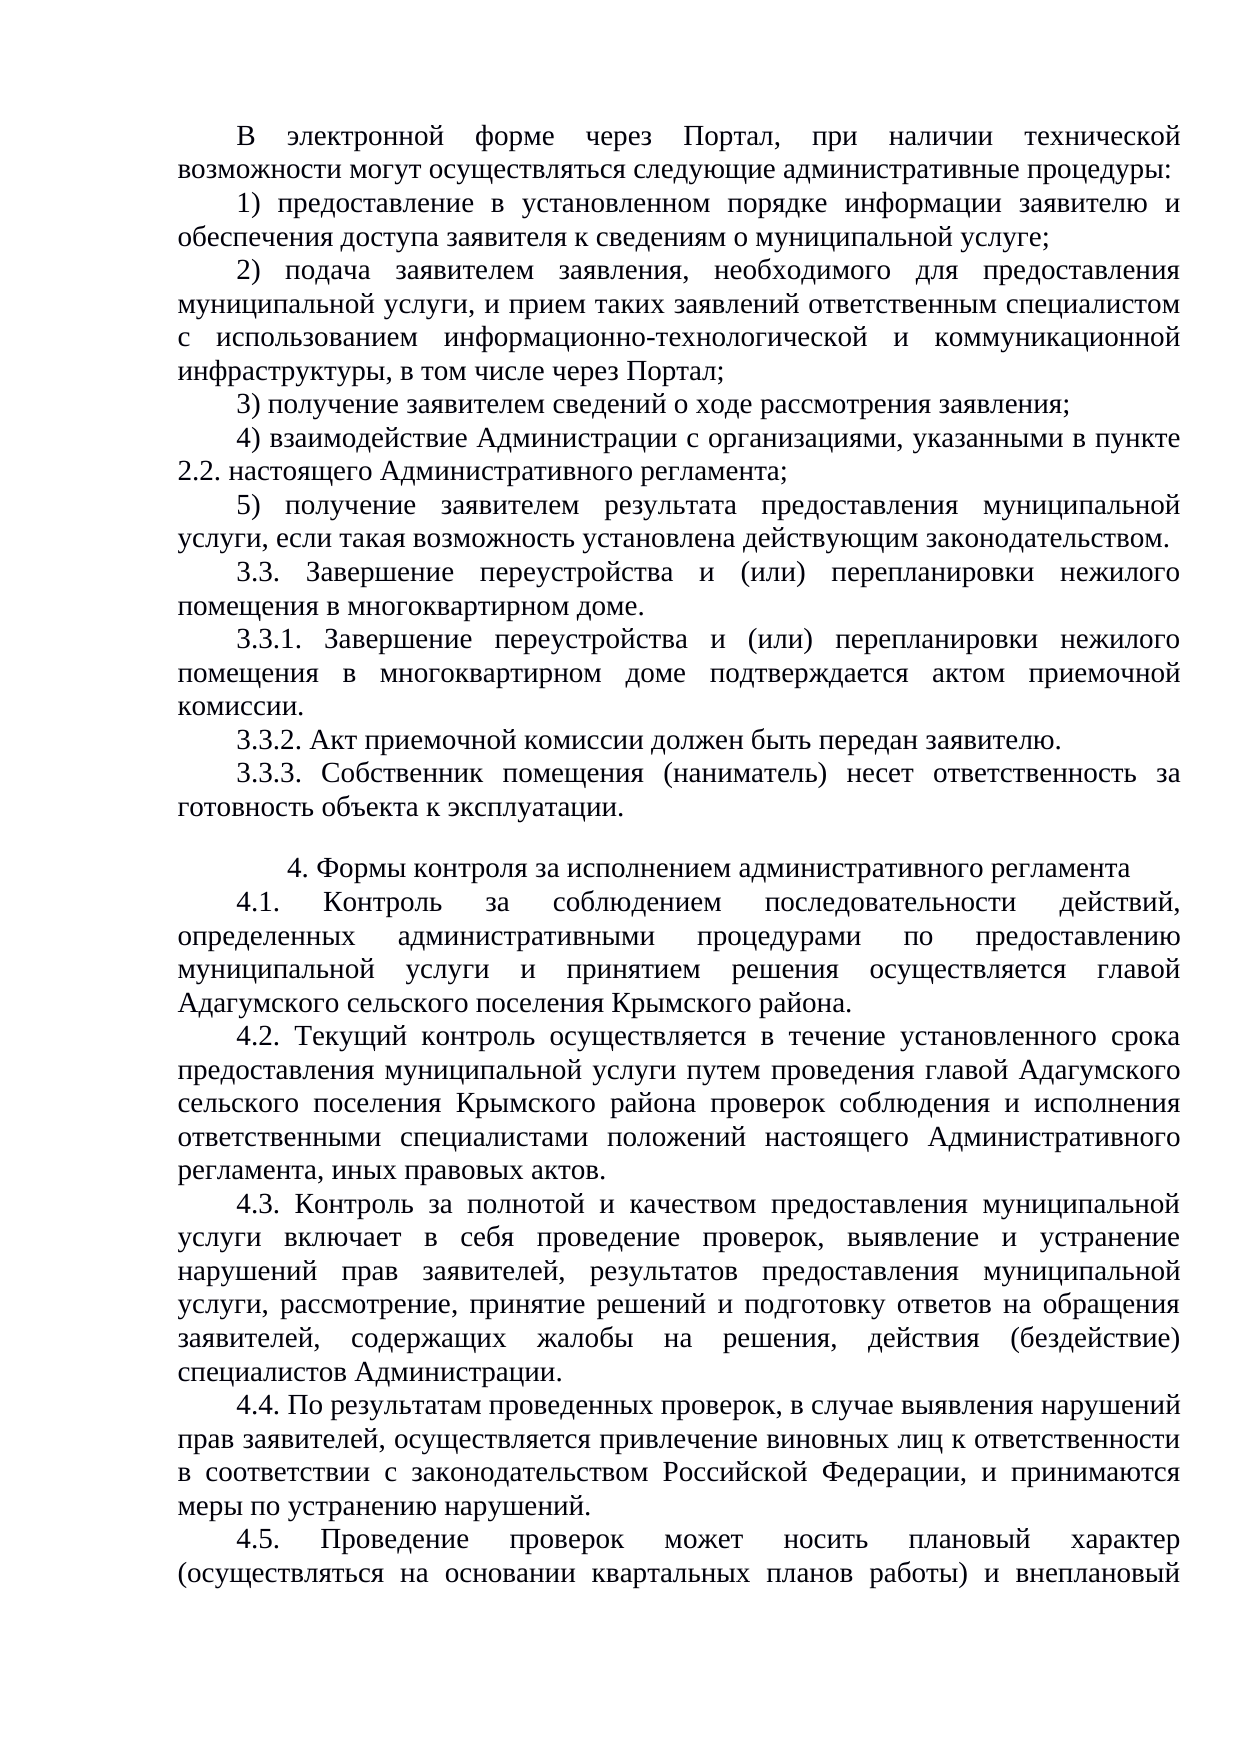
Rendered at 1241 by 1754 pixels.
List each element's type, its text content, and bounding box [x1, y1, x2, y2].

text 4.3. Контроль за полнотой и качеством предоставления муниципальной услуги включает в себя проведение проверок, выявление и устранение нарушений прав заявителей, результатов предоставления муниципальной услуги, рассмотрение, принятие решений и подготовку ответов на обращения заявителей, содержащих жалобы на решения, действия (бездействие) специалистов Администрации. [177, 1186, 1181, 1387]
text 1) предоставление в установленном порядке информации заявителю и обеспечения доступа заявителя к сведениям о муниципальной услуге; [177, 185, 1181, 252]
text 4.2. Текущий контроль осуществляется в течение установленного срока предоставления муниципальной услуги путем проведения главой Адагумского сельского поселения Крымского района проверок соблюдения и исполнения ответственными специалистами положений настоящего Административного регламента, иных правовых актов. [177, 1018, 1181, 1186]
text 3.3.3. Собственник помещения (наниматель) несет ответственность за готовность объекта к эксплуатации. [177, 755, 1181, 822]
text 2) подача заявителем заявления, необходимого для предоставления муниципальной услуги, и прием таких заявлений ответственным специалистом с использованием информационно-технологической и коммуникационной инфраструктуры, в том числе через Портал; [177, 252, 1181, 386]
text 4. Формы контроля за исполнением административного регламента [177, 851, 1181, 884]
text 3) получение заявителем сведений о ходе рассмотрения заявления; [177, 386, 1181, 420]
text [177, 1521, 1181, 1588]
text В электронной форме через Портал, при наличии технической возможности могут осуществляться следующие административные процедуры: [177, 118, 1181, 185]
text 4) взаимодействие Администрации с организациями, указанными в пункте 2.2. настоящего Административного регламента; [177, 420, 1181, 487]
text 4.4. По результатам проведенных проверок, в случае выявления нарушений прав заявителей, осуществляется привлечение виновных лиц к ответственности в соответствии с законодательством Российской Федерации, и принимаются меры по устранению нарушений. [177, 1387, 1181, 1521]
text 3.3.2. Акт приемочной комиссии должен быть передан заявителю. [177, 722, 1181, 755]
text 5) получение заявителем результата предоставления муниципальной услуги, если такая возможность установлена действующим законодательством. [177, 487, 1181, 554]
text 4.1. Контроль за соблюдением последовательности действий, определенных административными процедурами по предоставлению муниципальной услуги и принятием решения осуществляется главой Адагумского сельского поселения Крымского района. [177, 884, 1181, 1018]
text 3.3.1. Завершение переустройства и (или) перепланировки нежилого помещения в многоквартирном доме подтверждается актом приемочной комиссии. [177, 621, 1181, 722]
text 3.3. Завершение переустройства и (или) перепланировки нежилого помещения в многоквартирном доме. [177, 554, 1181, 621]
